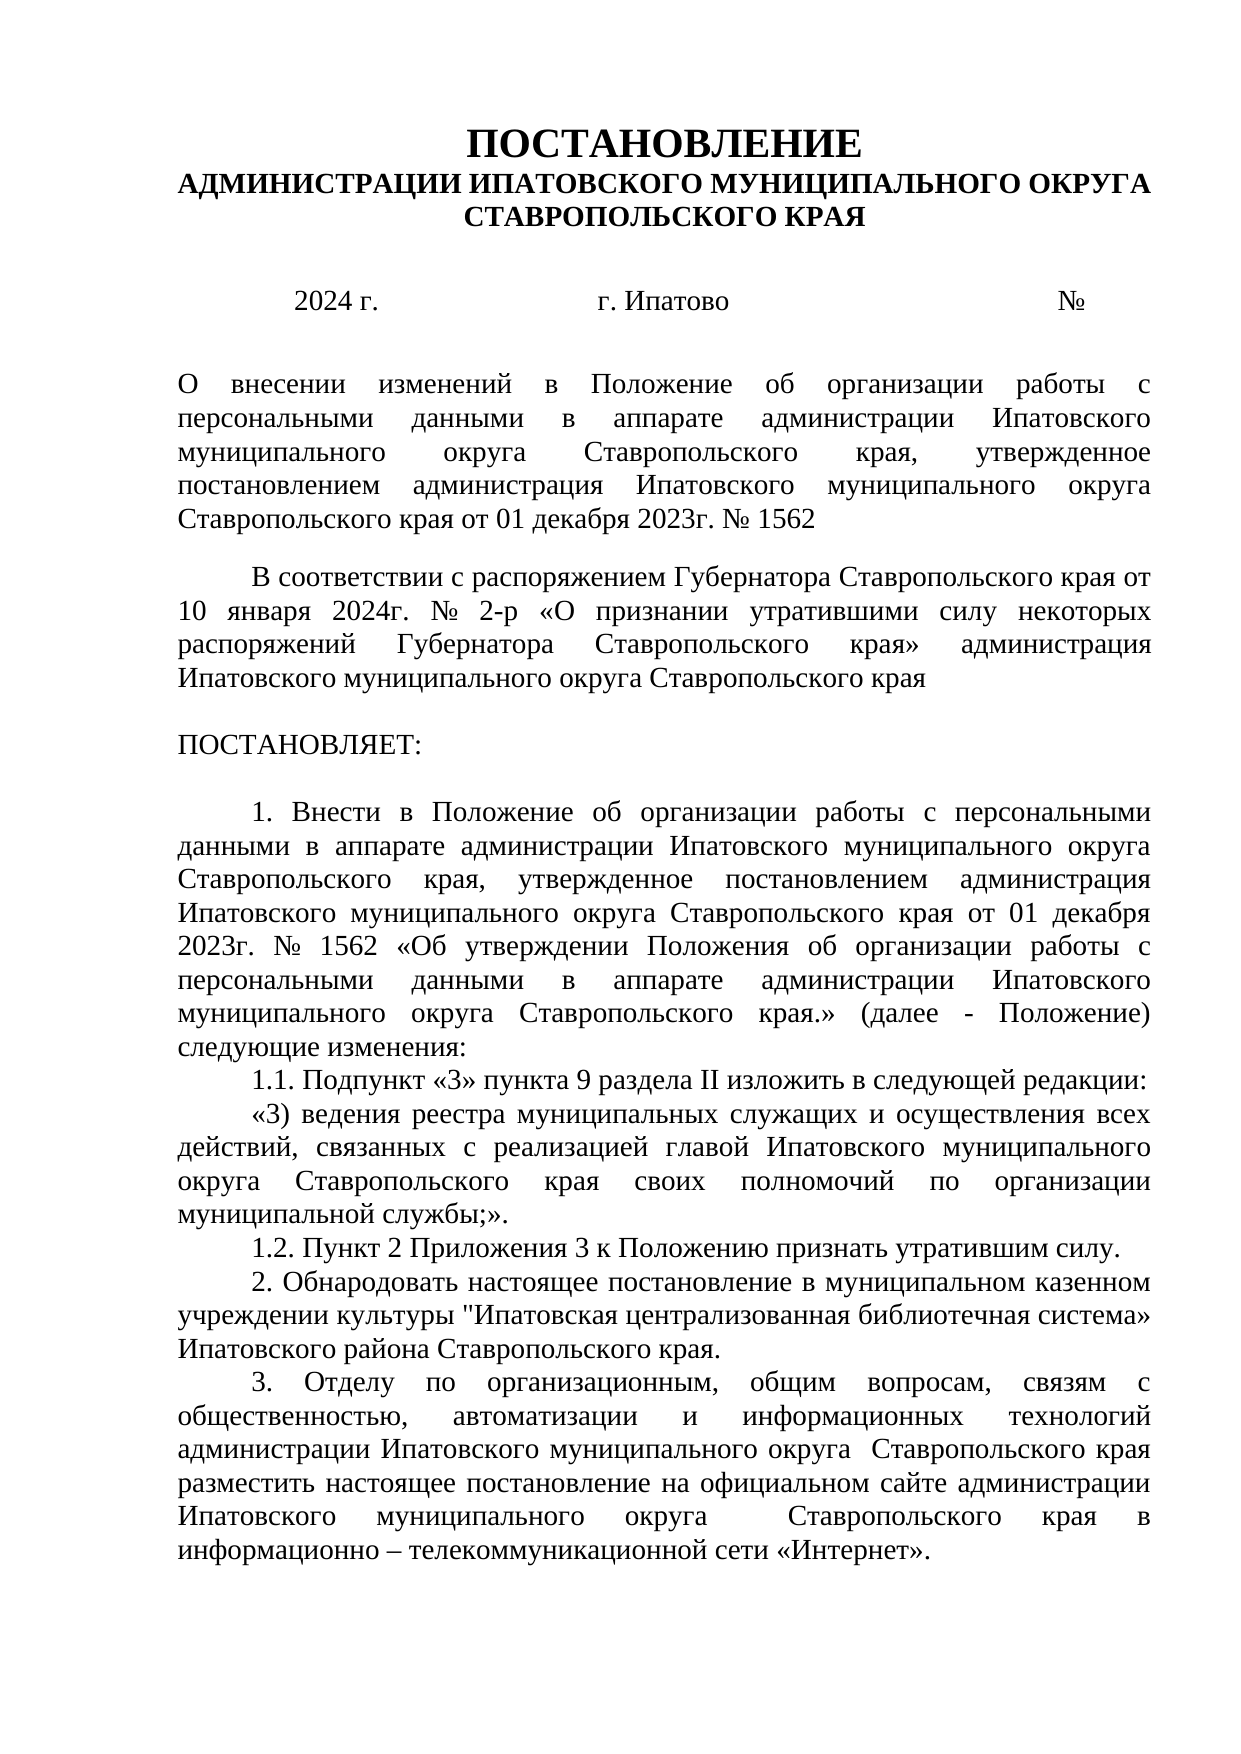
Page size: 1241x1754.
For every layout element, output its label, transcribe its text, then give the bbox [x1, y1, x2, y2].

text О внесении изменений в Положение об организации работы с персональными данными в аппарате администрации Ипатовского муниципального округа Ставропольского края, утвержденное постановлением администрация Ипатовского муниципального округа Ставропольского края от 01 декабря 2023г. № 1562 [177, 367, 1152, 534]
text ПОСТАНОВЛЯЕТ: [177, 727, 1152, 761]
text 2024 г. г. Ипатово № [177, 283, 1152, 317]
text АДМИНИСТРАЦИИ ИПАТОВСКОГО МУНИЦИПАЛЬНОГО ОКРУГА [177, 166, 1152, 199]
text ПОСТАНОВЛЕНИЕ [177, 118, 1152, 166]
text 1.2. Пункт 2 Приложения 3 к Положению признать утратившим силу. [177, 1230, 1152, 1264]
text 2. Обнародовать настоящее постановление в муниципальном казенном учреждении культуры "Ипатовская централизованная библиотечная система» Ипатовского района Ставропольского края. [177, 1264, 1152, 1364]
text 1. Внести в Положение об организации работы с персональными данными в аппарате администрации Ипатовского муниципального округа Ставропольского края, утвержденное постановлением администрация Ипатовского муниципального округа Ставропольского края от 01 декабря 2023г. № 1562 «Об утверждении Положения об организации работы с персональными данными в аппарате администрации Ипатовского муниципального округа Ставропольского края.» (далее - Положение) следующие изменения: [177, 794, 1152, 1062]
text 3. Отделу по организационным, общим вопросам, связям с общественностью, автоматизации и информационных технологий администрации Ипатовского муниципального округа Ставропольского края разместить настоящее постановление на официальном сайте администрации Ипатовского муниципального округа Ставропольского края в информационно – телекоммуникационной сети «Интернет». [177, 1364, 1152, 1566]
text 1.1. Подпункт «3» пункта 9 раздела II изложить в следующей редакции: [177, 1062, 1152, 1096]
text В соответствии с распоряжением Губернатора Ставропольского края от 10 января 2024г. № 2-р «О признании утратившими силу некоторых распоряжений Губернатора Ставропольского края» администрация Ипатовского муниципального округа Ставропольского края [177, 559, 1152, 693]
text СТАВРОПОЛЬСКОГО КРАЯ [177, 199, 1152, 233]
text «3) ведения реестра муниципальных служащих и осуществления всех действий, связанных с реализацией главой Ипатовского муниципального округа Ставропольского края своих полномочий по организации муниципальной службы;». [177, 1096, 1152, 1230]
